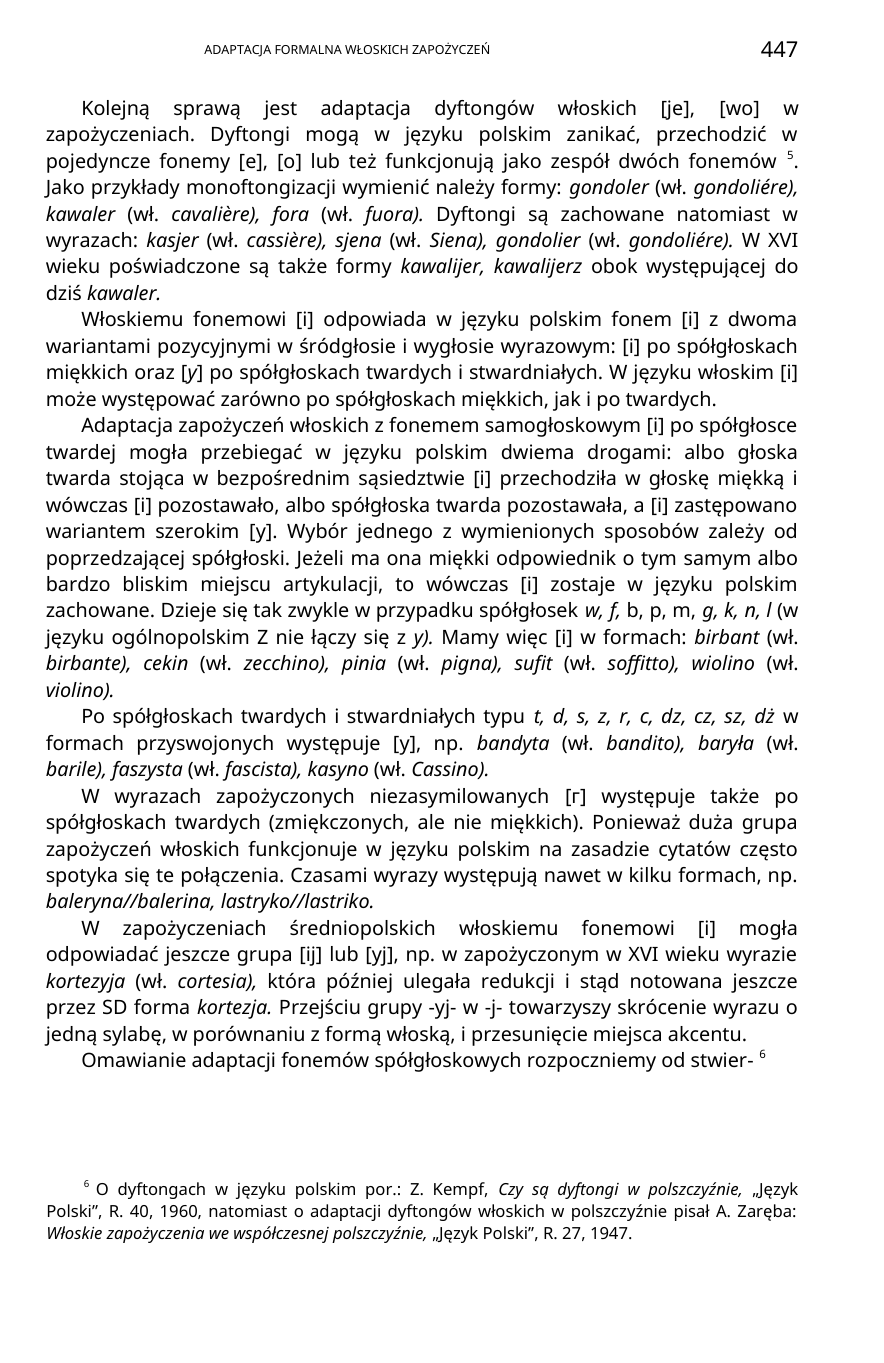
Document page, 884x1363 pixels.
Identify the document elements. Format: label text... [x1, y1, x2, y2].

text W wyrazach zapożyczonych niezasymilowanych [г] występuje także po spółgłoskach twardych (zmiękczonych, ale nie miękkich). Ponieważ duża grupa zapożyczeń włoskich funkcjonuje w języku polskim na zasadzie cytatów często spotyka się te połączenia. Czasami wyrazy występują nawet w kilku formach, np. baleryna//balerina, lastryko//lastriko. [46, 782, 799, 914]
text W zapożyczeniach średniopolskich włoskiemu fonemowi [i] mogła odpowiadać jeszcze grupa [ij] lub [yj], np. w zapożyczonym w XVI wieku wyrazie kortezyja (wł. cortesia), która później ulegała redukcji i stąd notowana jeszcze przez SD forma kortezja. Przejściu grupy -yj- w -j- towarzyszy skrócenie wyrazu o jedną sylabę, w porównaniu z formą włoską, i przesunięcie miejsca akcentu. [46, 914, 799, 1046]
text 6 O dyftongach w języku polskim por.: Z. Kempf, Czy są dyftongi w polszczyźnie, „Język Polski”, R. 40, 1960, natomiast o adaptacji dyftongów włoskich w polszczyźnie pisał A. Zaręba: Włoskie zapożyczenia we współczesnej polszczyźnie, „Język Polski”, R. 27, 1947. [46, 1178, 798, 1244]
text Kolejną sprawą jest adaptacja dyftongów włoskich [je], [wo] w zapożyczeniach. Dyftongi mogą w języku polskim zanikać, przechodzić w pojedyncze fonemy [e], [o] lub też funkcjonują jako zespół dwóch fonemów 5. Jako przykłady monoftongizacji wymienić należy formy: gondoler (wł. gondoliére), kawaler (wł. cavalière), fora (wł. fuora). Dyftongi są zachowane natomiast w wyrazach: kasjer (wł. cassière), sjena (wł. Siena), gondolier (wł. gondoliére). W XVI wieku poświadczone są także formy kawalijer, kawalijerz obok występującej do dziś kawaler. [46, 94, 799, 306]
text Po spółgłoskach twardych i stwardniałych typu t, d, s, z, r, c, dz, cz, sz, dż w formach przyswojonych występuje [y], np. bandyta (wł. bandito), baryła (wł. barile), faszysta (wł. fascista), kasyno (wł. Cassino). [46, 702, 799, 782]
text 447 [761, 40, 798, 62]
text Adaptacja zapożyczeń włoskich z fonemem samogłoskowym [i] po spółgłosce twardej mogła przebiegać w języku polskim dwiema drogami: albo głoska twarda stojąca w bezpośrednim sąsiedztwie [i] przechodziła w głoskę miękką i wówczas [i] pozostawało, albo spółgłoska twarda pozostawała, a [i] zastępowano wariantem szerokim [y]. Wybór jednego z wymienionych sposobów zależy od poprzedzającej spółgłoski. Jeżeli ma ona miękki odpowiednik o tym samym albo bardzo bliskim miejscu artykulacji, to wówczas [i] zostaje w języku polskim zachowane. Dzieje się tak zwykle w przypadku spółgłosek w, f, b, p, m, g, k, n, l (w języku ogólnopolskim Z nie łączy się z y). Mamy więc [i] w formach: birbant (wł. birbante), cekin (wł. zecchino), pinia (wł. pigna), sufit (wł. soffitto), wiolino (wł. violino). [46, 411, 799, 702]
text Włoskiemu fonemowi [i] odpowiada w języku polskim fonem [i] z dwoma wariantami pozycyjnymi w śródgłosie i wygłosie wyrazowym: [i] po spółgłoskach miękkich oraz [y] po spółgłoskach twardych i stwardniałych. W języku włoskim [i] może występować zarówno po spółgłoskach miękkich, jak i po twardych. [46, 306, 799, 411]
text Omawianie adaptacji fonemów spółgłoskowych rozpoczniemy od stwier- 6 [46, 1046, 799, 1073]
